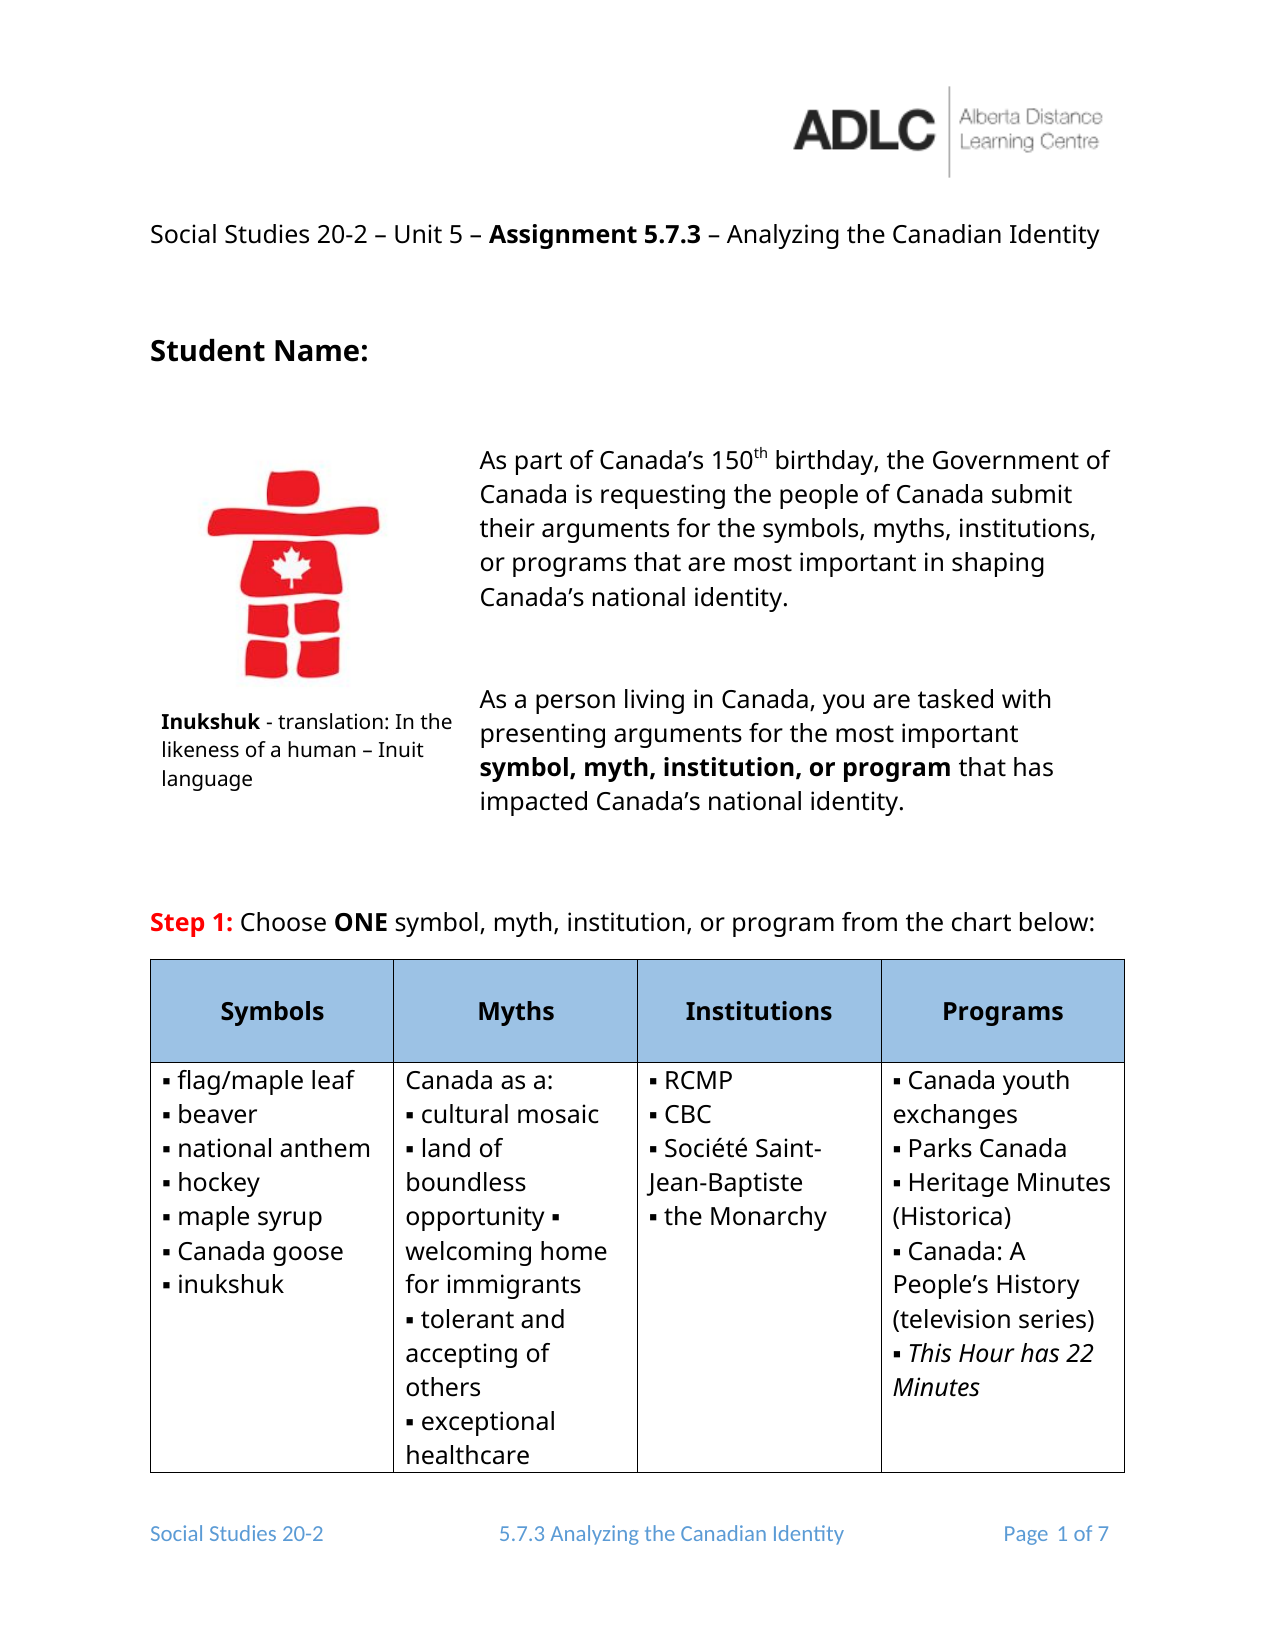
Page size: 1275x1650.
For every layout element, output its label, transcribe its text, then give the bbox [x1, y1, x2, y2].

table_cell ▪ Canada youth exchanges ▪ Parks Canada ▪ Heritage Minutes (Historica) ▪ Canada: A People’s History (television series) ▪ This Hour has 22 Minutes [882, 1063, 1124, 1472]
text Social Studies 20-2 – Unit 5 – Assignment 5.7.3 – Analyzing the Canadian Identity [150, 217, 1125, 251]
table_header Institutions [638, 960, 881, 1062]
table_header Myths [394, 960, 637, 1062]
picture [767, 75, 1125, 189]
text Student Name: [150, 330, 1125, 370]
table_header Programs [882, 960, 1124, 1062]
table_cell ▪ flag/maple leaf ▪ beaver ▪ national anthem ▪ hockey ▪ maple syrup ▪ Canada goose ▪ inukshuk [151, 1063, 393, 1472]
text Step 1: Choose ONE symbol, myth, institution, or program from the chart below: [150, 905, 1125, 939]
table_header Inukshuk - translation: In the likeness of a human – Inuit language [150, 443, 468, 852]
picture [161, 442, 426, 707]
table_header Symbols [151, 960, 393, 1062]
table_header As part of Canada’s 150th birthday, the Government of Canada is requesting the people of Canada submit their arguments for the symbols, myths, institutions, or programs that are most important in shaping Canada’s national identity. As a person living in Canada, you are tasked with presenting arguments for the most important symbol, myth, institution, or program that has impacted Canada’s national identity. [468, 443, 1124, 852]
table_cell ▪ RCMP ▪ CBC ▪ Société Saint-Jean-Baptiste ▪ the Monarchy [638, 1063, 881, 1472]
